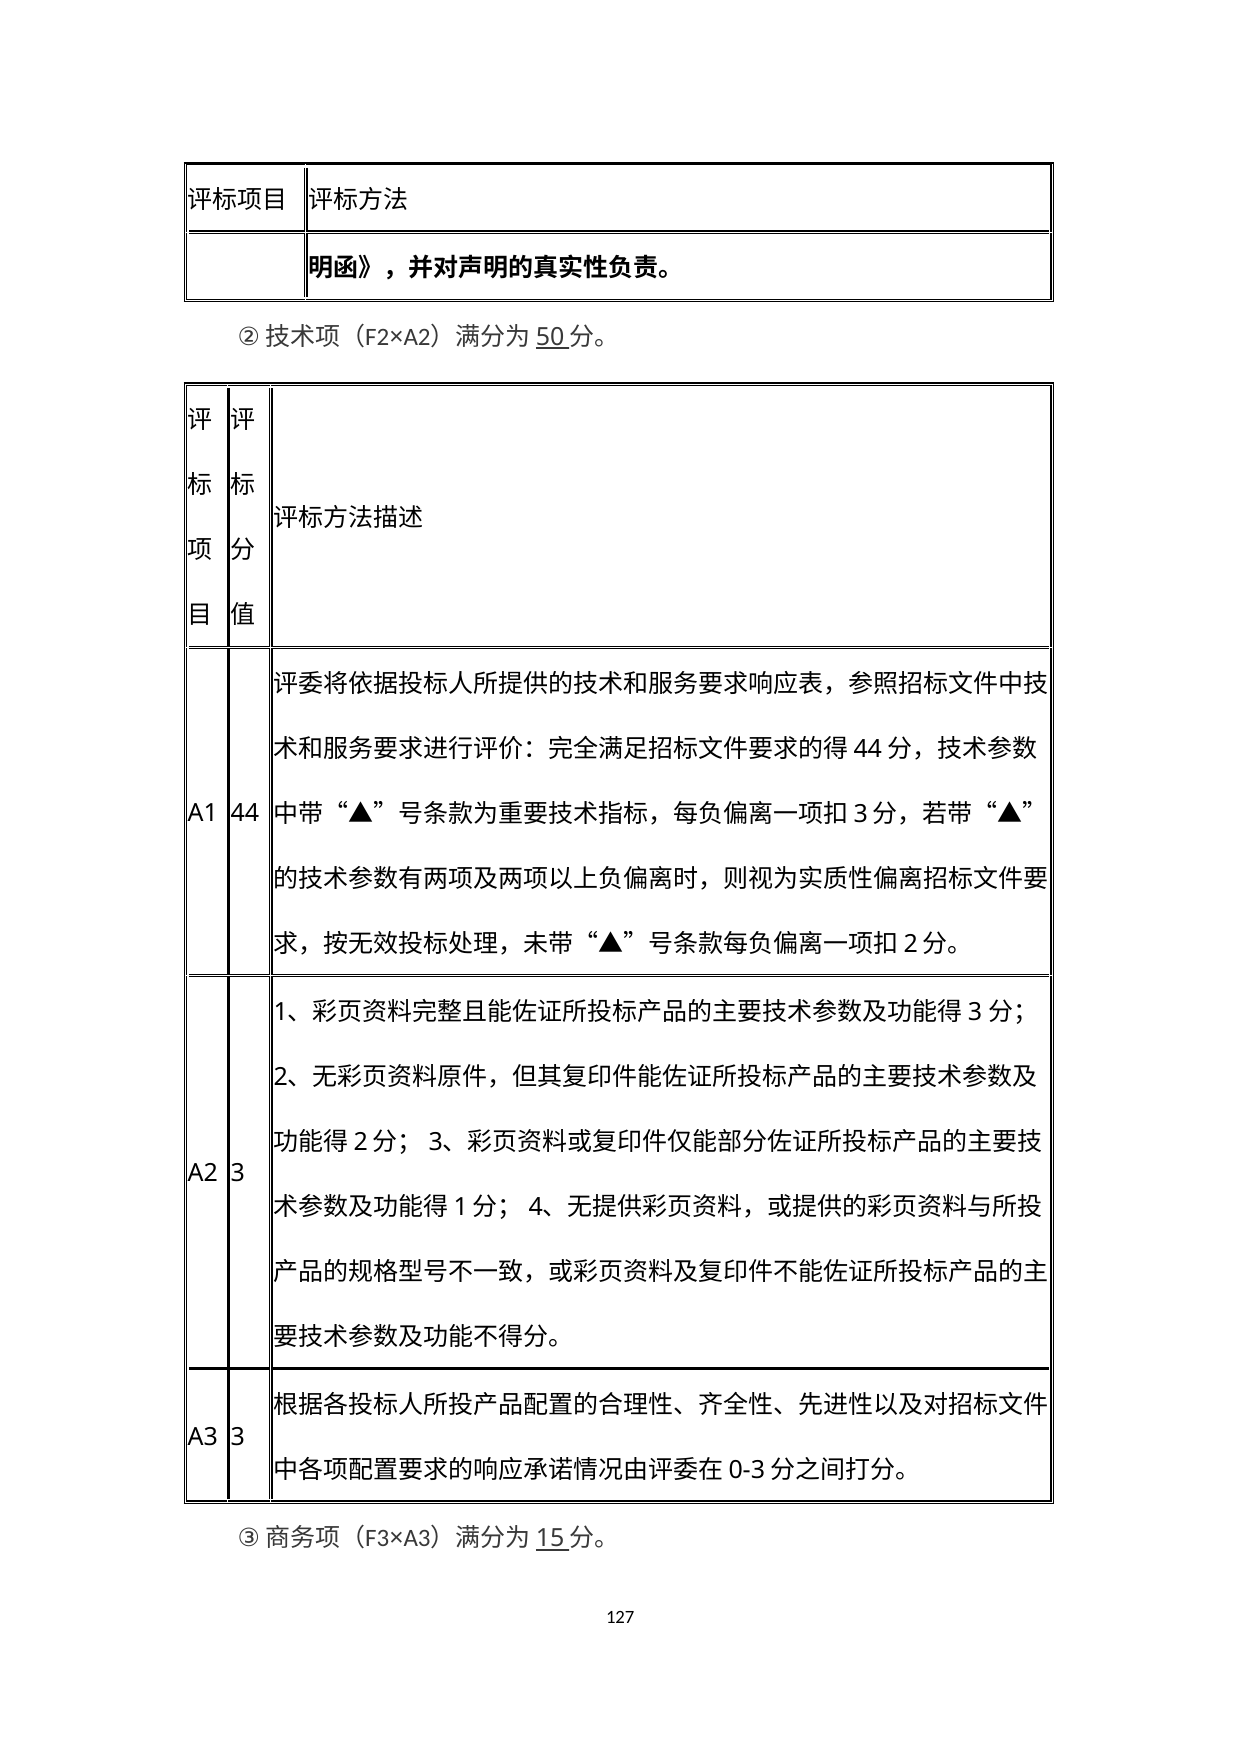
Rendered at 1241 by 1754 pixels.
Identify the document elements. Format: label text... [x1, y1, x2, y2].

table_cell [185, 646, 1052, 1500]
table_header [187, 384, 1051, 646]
text ③商务项（F3×A3）满分为15分。 [187, 1504, 1053, 1568]
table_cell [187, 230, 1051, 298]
text ②技术项（F2×A2）满分为50分。 [187, 302, 1053, 367]
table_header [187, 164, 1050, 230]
